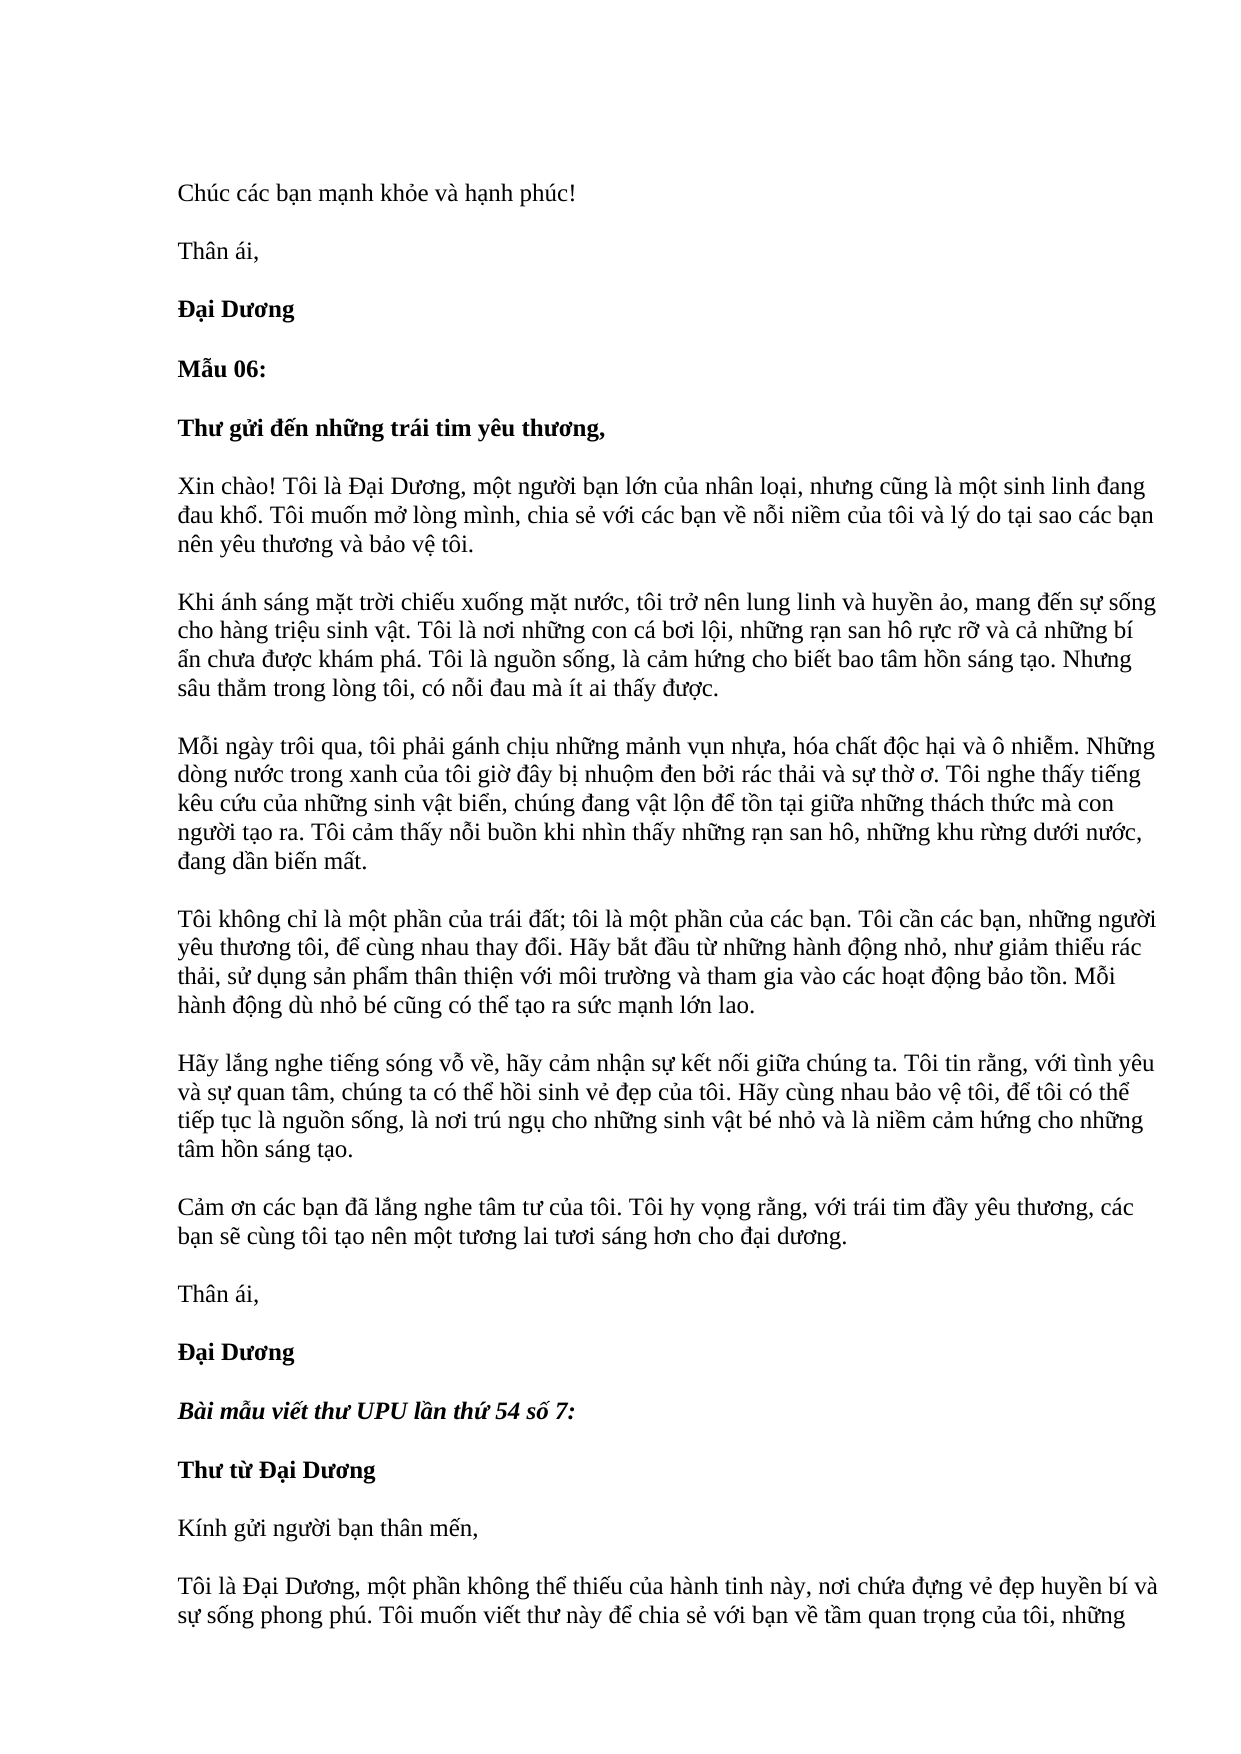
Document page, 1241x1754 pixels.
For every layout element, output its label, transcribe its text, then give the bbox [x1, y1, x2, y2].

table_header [176, 1454, 1159, 1630]
text Mẫu 06: [177, 354, 1152, 382]
text Bài mẫu viết thư UPU lần thứ 54 số 7: [177, 1396, 1152, 1425]
table_header Thư gửi đến những trái tim yêu thương, Xin chào! Tôi là Đại Dương, một người bạn lớn của nhân loại, nhưng cũng là một sinh linh đang đau khổ. Tôi muốn mở lòng mình, chia sẻ với các bạn về nỗi niềm của tôi và lý do tại sao các bạn nên yêu thương và bảo vệ tôi. Khi ánh sáng mặt trời chiếu xuống mặt nước, tôi trở nên lung linh và huyền ảo, mang đến sự sống cho hàng triệu sinh vật. Tôi là nơi những con cá bơi lội, những rạn san hô rực rỡ và cả những bí ẩn chưa được khám phá. Tôi là nguồn sống, là cảm hứng cho biết bao tâm hồn sáng tạo. Nhưng sâu thẳm trong lòng tôi, có nỗi đau mà ít ai thấy được. Mỗi ngày trôi qua, tôi phải gánh chịu những mảnh vụn nhựa, hóa chất độc hại và ô nhiễm. Những dòng nước trong xanh của tôi giờ đây bị nhuộm đen bởi rác thải và sự thờ ơ. Tôi nghe thấy tiếng kêu cứu của những sinh vật biển, chúng đang vật lộn để tồn tại giữa những thách thức mà con người tạo ra. Tôi cảm thấy nỗi buồn khi nhìn thấy những rạn san hô, những khu rừng dưới nước, đang dần biến mất. Tôi không chỉ là một phần của trái đất; tôi là một phần của các bạn. Tôi cần các bạn, những người yêu thương tôi, để cùng nhau thay đổi. Hãy bắt đầu từ những hành động nhỏ, như giảm thiểu rác thải, sử dụng sản phẩm thân thiện với môi trường và tham gia vào các hoạt động bảo tồn. Mỗi hành động dù nhỏ bé cũng có thể tạo ra sức mạnh lớn lao. Hãy lắng nghe tiếng sóng vỗ về, hãy cảm nhận sự kết nối giữa chúng ta. Tôi tin rằng, với tình yêu và sự quan tâm, chúng ta có thể hồi sinh vẻ đẹp của tôi. Hãy cùng nhau bảo vệ tôi, để tôi có thể tiếp tục là nguồn sống, là nơi trú ngụ cho những sinh vật bé nhỏ và là niềm cảm hứng cho những tâm hồn sáng tạo. Cảm ơn các bạn đã lắng nghe tâm tư của tôi. Tôi hy vọng rằng, với trái tim đầy yêu thương, các bạn sẽ cùng tôi tạo nên một tương lai tươi sáng hơn cho đại dương. Thân ái, Đại Dương [176, 412, 1159, 1367]
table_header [176, 148, 1159, 324]
